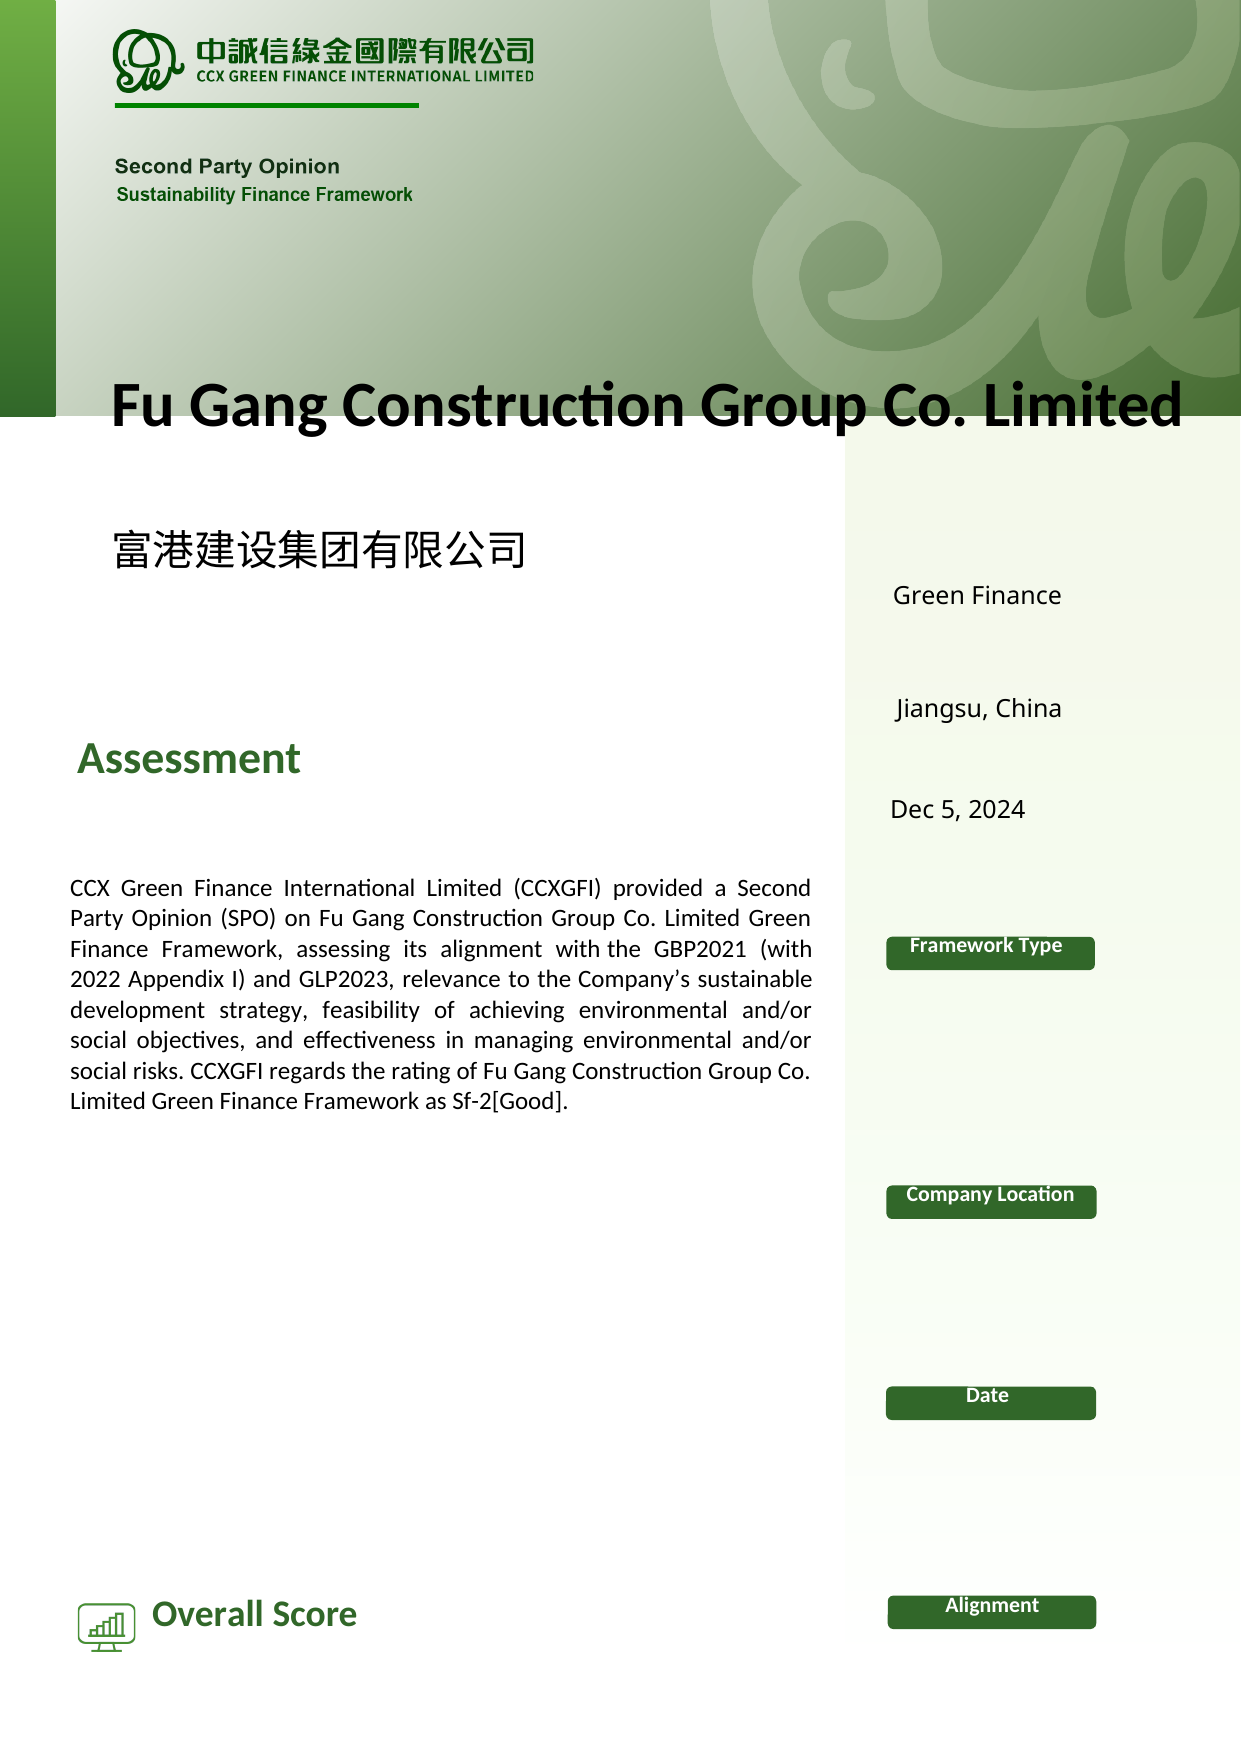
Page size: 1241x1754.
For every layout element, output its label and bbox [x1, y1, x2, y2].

picture [845, 400, 857, 420]
picture [626, 400, 640, 420]
picture [112, 29, 534, 93]
picture [114, 103, 419, 108]
picture [663, 400, 674, 423]
picture [114, 155, 413, 230]
picture [77, 1603, 136, 1652]
picture [774, 400, 788, 420]
picture [597, 401, 604, 423]
picture [597, 0, 1241, 1662]
